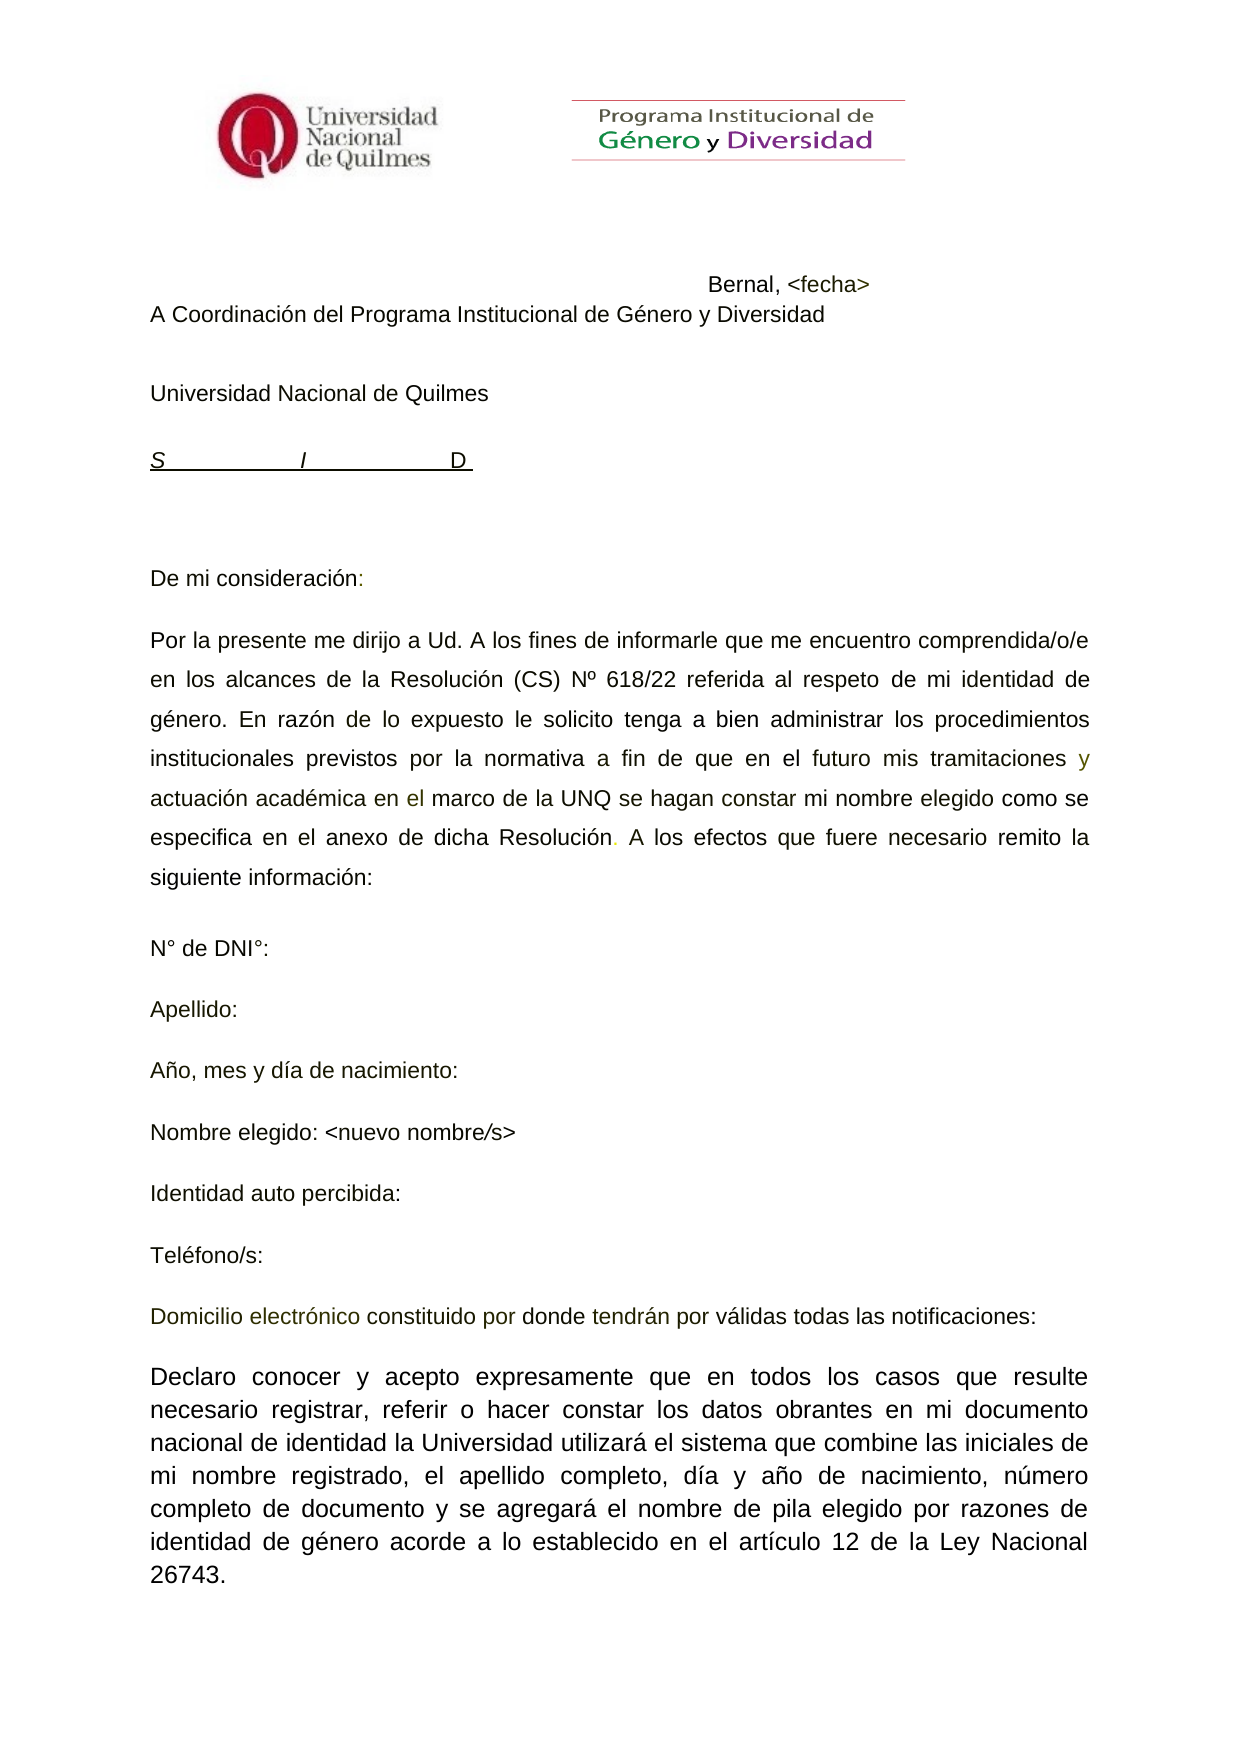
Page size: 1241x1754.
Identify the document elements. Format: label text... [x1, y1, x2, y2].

picture [150, 75, 964, 191]
text Bernal, <fecha> [150, 271, 1090, 297]
text De mi consideración: [150, 565, 1090, 592]
text Teléfono/s: [150, 1242, 1090, 1268]
text Declaro conocer y acepto expresamente que en todos los casos que resulte necesario registrar, referir o hacer constar los datos obrantes en mi documento nacional de identidad la Universidad utilizará el sistema que combine las iniciales de mi nombre registrado, el apellido completo, día y año de nacimiento, número completo de documento y se agregará el nombre de pila elegido por razones de identidad de género acorde a lo establecido en el artículo 12 de la Ley Nacional 26743. [150, 1362, 1090, 1589]
text Apellido: [150, 996, 1090, 1022]
text Identidad auto percibida: [150, 1180, 1090, 1207]
text S I D [150, 447, 1090, 473]
text A Coordinación del Programa Institucional de Género y Diversidad [150, 301, 1090, 327]
text Por la presente me dirijo a Ud. A los fines de informarle que me encuentro comprendida/o/e en los alcances de la Resolución (CS) Nº 618/22 referida al respeto de mi identidad de género. En razón de lo expuesto le solicito tenga a bien administrar los procedimientos institucionales previstos por la normativa a fin de que en el futuro mis tramitaciones y actuación académica en el marco de la UNQ se hagan constar mi nombre elegido como se especifica en el anexo de dicha Resolución. A los efectos que fuere necesario remito la siguiente información: [150, 627, 1090, 890]
text Universidad Nacional de Quilmes [150, 380, 1090, 406]
text Nombre elegido: <nuevo nombre/s> [150, 1119, 1090, 1145]
text N° de DNI°: [150, 934, 1090, 961]
text Domicilio electrónico constituido por donde tendrán por válidas todas las notificaciones: [150, 1303, 1090, 1329]
text Año, mes y día de nacimiento: [150, 1057, 1090, 1084]
